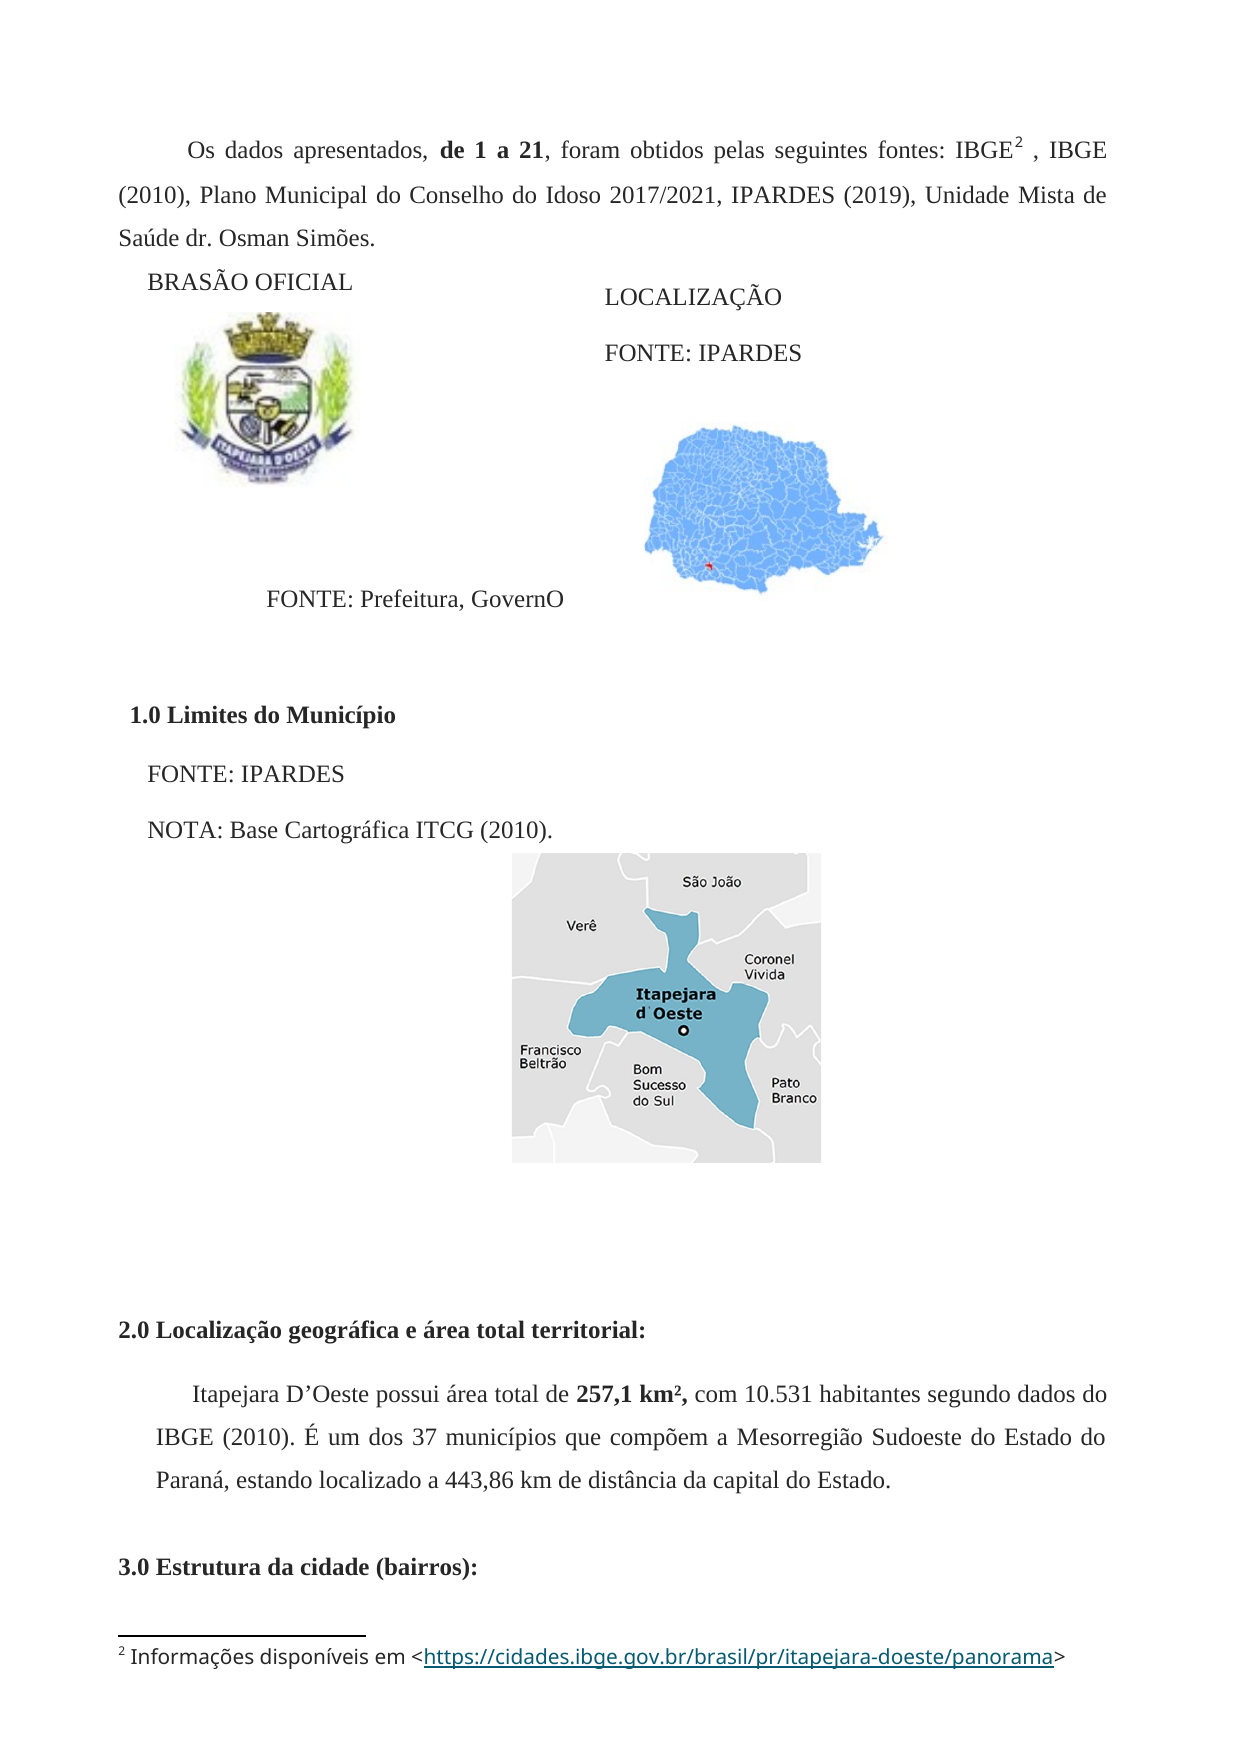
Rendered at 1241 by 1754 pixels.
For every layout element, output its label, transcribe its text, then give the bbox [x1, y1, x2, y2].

list Localização geográfica e área total territorial: [118, 1315, 1107, 1344]
table_cell 1.0 Limites do Município FONTE: IPARDES NOTA: Base Cartográfica ITCG (2010). [118, 684, 1107, 1315]
picture [511, 853, 822, 1163]
text Itapejara D’Oeste possui área total de 257,1 km², com 10.531 habitantes segundo dados do IBGE (2010). É um dos 37 municípios que compõem a Mesorregião Sudoeste do Estado do Paraná, estando localizado a 443,86 km de distância da capital do Estado. [156, 1379, 1107, 1494]
table_header LOCALIZAÇÃO FONTE: IPARDES [575, 267, 1107, 684]
list Estrutura da cidade (bairros): [118, 1552, 1107, 1580]
table_header BRASÃO OFICIAL FONTE: Prefeitura, GovernO [118, 267, 575, 684]
text Os dados apresentados, de 1 a 21, foram obtidos pelas seguintes fontes: IBGE , IBGE (2010), Plano Municipal do Conselho do Idoso 2017/2021, IPARDES (2019), Unidade Mista de Saúde dr. Osman Simões. [118, 132, 1107, 252]
picture [644, 422, 889, 601]
picture [174, 312, 361, 487]
